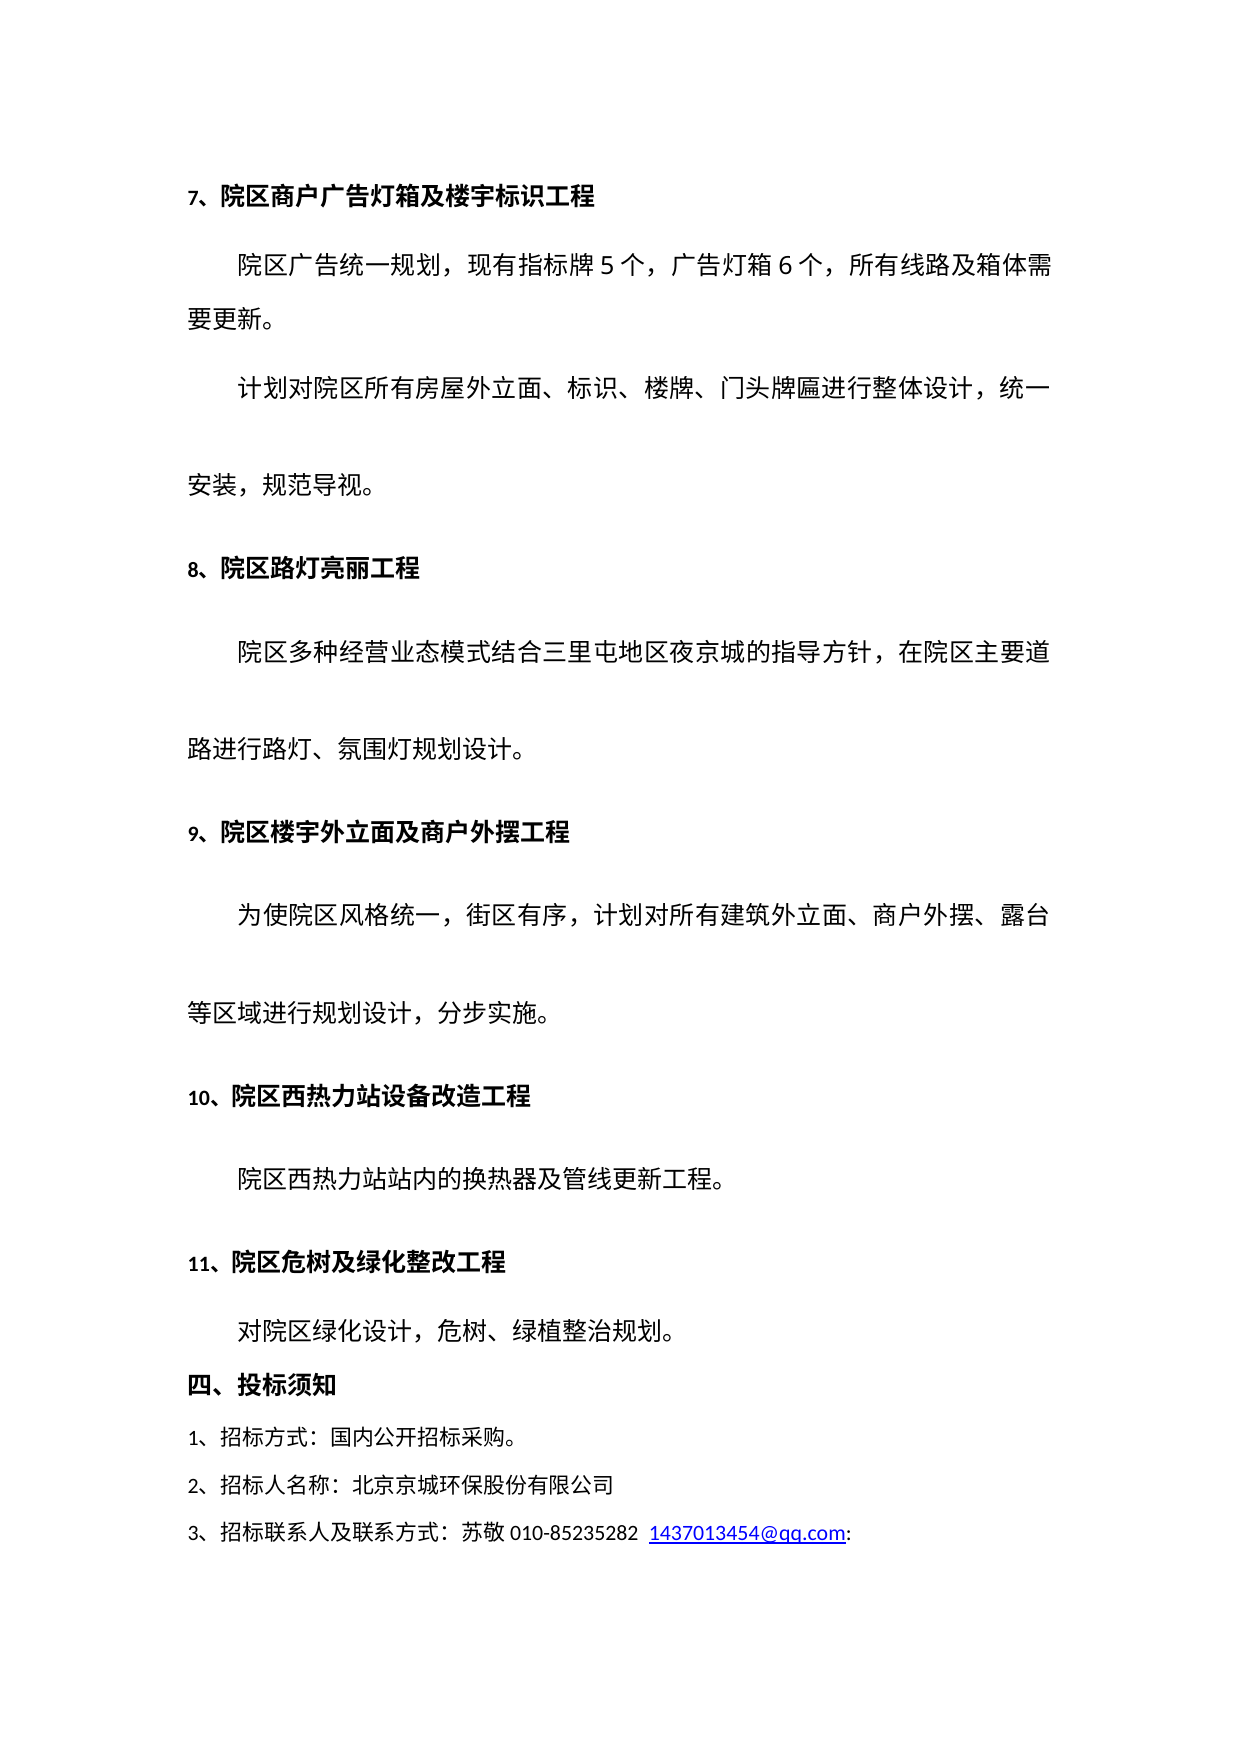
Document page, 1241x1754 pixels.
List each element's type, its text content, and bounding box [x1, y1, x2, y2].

list 为使院区风格统一，街区有序，计划对所有建筑外立面、商户外摆、露台等区域进行规划设计，分步实施。 [187, 881, 1053, 1044]
text 对院区绿化设计，危树、绿植整治规划。 [187, 1311, 1053, 1348]
list 计划对院区所有房屋外立面、标识、楼牌、门头牌匾进行整体设计，统一安装，规范导视。 [187, 354, 1053, 516]
subtitle 四、投标须知 [187, 1366, 1053, 1402]
list 院区西热力站设备改造工程 [187, 1062, 1053, 1127]
list 院区危树及绿化整改工程 [187, 1228, 1053, 1293]
list 院区西热力站站内的换热器及管线更新工程。 [187, 1145, 1053, 1210]
text 2、招标人名称：北京京城环保股份有限公司 [187, 1468, 1053, 1499]
text 1、招标方式：国内公开招标采购。 [187, 1420, 1053, 1452]
list 院区路灯亮丽工程 [187, 534, 1053, 599]
text 3、招标联系人及联系方式：苏敬 010-85235282 1437013454@qq.com: [187, 1515, 1053, 1547]
text 院区广告统一规划，现有指标牌5个，广告灯箱6个，所有线路及箱体需要更新。 [187, 245, 1053, 336]
list 院区商户广告灯箱及楼宇标识工程 [187, 162, 1053, 227]
list 院区多种经营业态模式结合三里屯地区夜京城的指导方针，在院区主要道路进行路灯、氛围灯规划设计。 [187, 618, 1053, 780]
list 院区楼宇外立面及商户外摆工程 [187, 798, 1053, 863]
